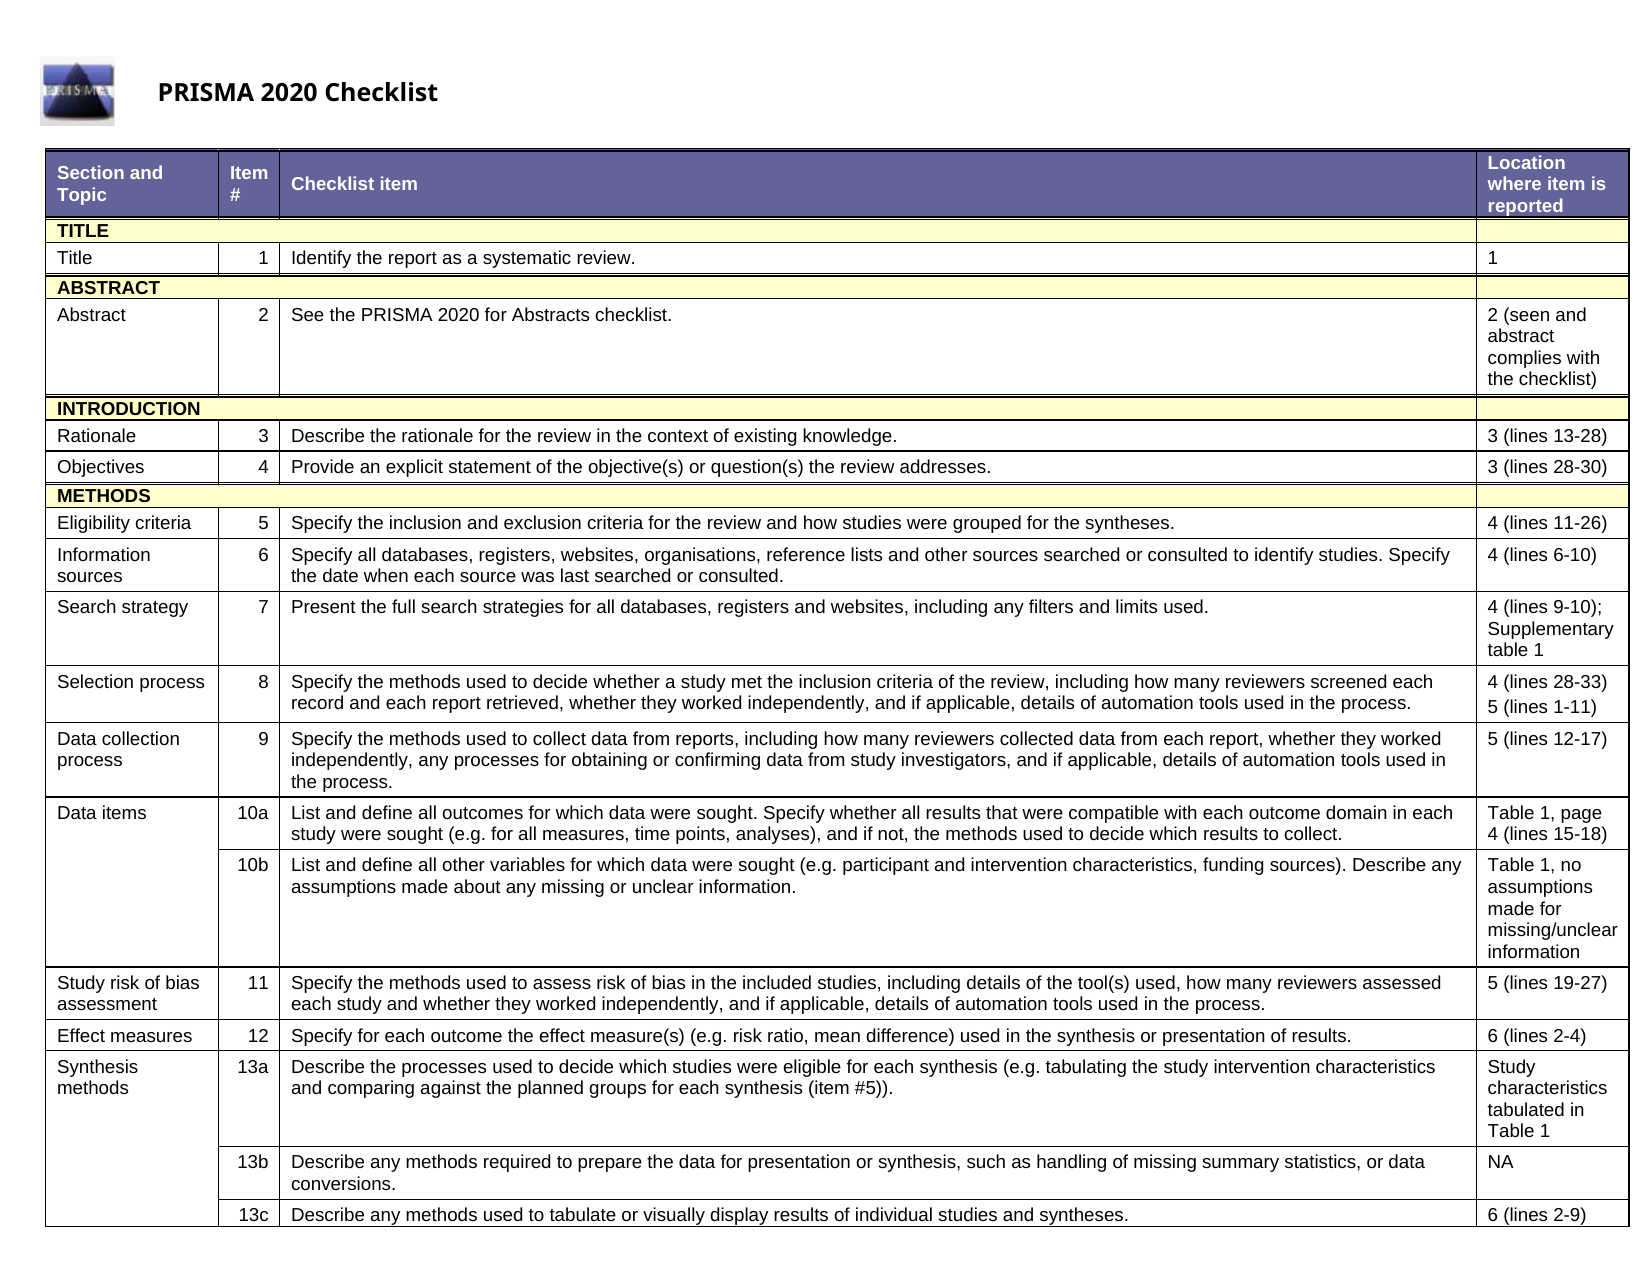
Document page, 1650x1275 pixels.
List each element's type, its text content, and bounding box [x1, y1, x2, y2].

table_cell Objectives [46, 452, 218, 482]
table_cell ABSTRACT [46, 277, 1476, 298]
table_cell 6 (lines 2-4) [1477, 1020, 1628, 1050]
table_cell Synthesis methods [46, 1051, 218, 1226]
table_cell Describe any methods required to prepare the data for presentation or synthesis, such as handling of missing summary statistics, or data conversions. [280, 1147, 1476, 1199]
table_cell 5 (lines 12-17) [1477, 723, 1628, 796]
table_cell Abstract [46, 299, 218, 394]
table_cell NA [1477, 1147, 1628, 1199]
table_cell METHODS [46, 485, 1476, 507]
table_cell Data items [46, 798, 218, 966]
table_cell 3 (lines 13-28) [1477, 421, 1628, 450]
table_cell 13c [219, 1200, 279, 1226]
table_header Checklist item [280, 152, 1476, 216]
table_cell Study characteristics tabulated in Table 1 [1477, 1051, 1628, 1146]
table_cell 2 (seen and abstract complies with the checklist) [1477, 299, 1628, 394]
table_header Location where item is reported [1477, 152, 1628, 216]
table_cell See the PRISMA 2020 for Abstracts checklist. [280, 299, 1476, 394]
table_cell Study risk of bias assessment [46, 968, 218, 1019]
table_cell Data collection process [46, 723, 218, 796]
table_cell Selection process [46, 666, 218, 722]
table_cell Describe the processes used to decide which studies were eligible for each synthesis (e.g. tabulating the study intervention characteristics and comparing against the planned groups for each synthesis (item #5)). [280, 1051, 1476, 1146]
table_cell Describe the rationale for the review in the context of existing knowledge. [280, 421, 1476, 450]
table_cell 5 (lines 19-27) [1477, 968, 1628, 1019]
table_cell 13a [219, 1051, 279, 1146]
table_cell Specify the inclusion and exclusion criteria for the review and how studies were grouped for the syntheses. [280, 508, 1476, 538]
table_cell List and define all other variables for which data were sought (e.g. participant and intervention characteristics, funding sources). Describe any assumptions made about any missing or unclear information. [280, 850, 1476, 966]
table_cell List and define all outcomes for which data were sought. Specify whether all results that were compatible with each outcome domain in each study were sought (e.g. for all measures, time points, analyses), and if not, the methods used to decide which results to collect. [280, 798, 1476, 849]
table_cell Table 1, page 4 (lines 15-18) [1477, 798, 1628, 849]
table_cell 6 [219, 539, 279, 591]
table_cell 10b [219, 850, 279, 966]
table_cell [1477, 485, 1628, 507]
table_cell 4 (lines 9-10); Supplementary table 1 [1477, 592, 1628, 665]
table_cell 3 (lines 28-30) [1477, 452, 1628, 482]
table_cell 3 [219, 421, 279, 450]
table_cell 12 [219, 1020, 279, 1050]
table_cell 4 [219, 452, 279, 482]
table_cell Provide an explicit statement of the objective(s) or question(s) the review addresses. [280, 452, 1476, 482]
table_cell 4 (lines 6-10) [1477, 539, 1628, 591]
table_cell [1477, 220, 1628, 242]
table_cell Describe any methods used to tabulate or visually display results of individual studies and syntheses. [280, 1200, 1476, 1226]
table_cell Specify the methods used to collect data from reports, including how many reviewers collected data from each report, whether they worked independently, any processes for obtaining or confirming data from study investigators, and if applicable, details of automation tools used in the process. [280, 723, 1476, 796]
table_cell 5 [219, 508, 279, 538]
table_cell Effect measures [46, 1020, 218, 1050]
table_cell 9 [219, 723, 279, 796]
table_cell Specify all databases, registers, websites, organisations, reference lists and other sources searched or consulted to identify studies. Specify the date when each source was last searched or consulted. [280, 539, 1476, 591]
table_cell [1477, 277, 1628, 298]
table_cell Rationale [46, 421, 218, 450]
table_cell 4 (lines 28-33) 5 (lines 1-11) [1477, 666, 1628, 722]
table_cell TITLE [46, 220, 1476, 242]
table_cell INTRODUCTION [46, 398, 1476, 419]
table_cell Eligibility criteria [46, 508, 218, 538]
table_cell Specify the methods used to assess risk of bias in the included studies, including details of the tool(s) used, how many reviewers assessed each study and whether they worked independently, and if applicable, details of automation tools used in the process. [280, 968, 1476, 1019]
table_cell Search strategy [46, 592, 218, 665]
picture [39, 56, 115, 126]
table_cell Present the full search strategies for all databases, registers and websites, including any filters and limits used. [280, 592, 1476, 665]
table_cell 1 [219, 243, 279, 273]
table_cell Specify for each outcome the effect measure(s) (e.g. risk ratio, mean difference) used in the synthesis or presentation of results. [280, 1020, 1476, 1050]
table_cell 1 [1477, 243, 1628, 273]
table_header Item # [219, 152, 279, 216]
table_cell Identify the report as a systematic review. [280, 243, 1476, 273]
table_cell 8 [219, 666, 279, 722]
table_cell Title [46, 243, 218, 273]
table_cell 7 [219, 592, 279, 665]
table_cell 13b [219, 1147, 279, 1199]
table_cell 2 [219, 299, 279, 394]
table_cell [1477, 398, 1628, 419]
table_cell 10a [219, 798, 279, 849]
table_cell 11 [219, 968, 279, 1019]
table_cell Information sources [46, 539, 218, 591]
table_cell 6 (lines 2-9) [1477, 1200, 1628, 1226]
table_cell Table 1, no assumptions made for missing/unclear information [1477, 850, 1628, 966]
table_header Section and Topic [46, 152, 218, 216]
table_cell Specify the methods used to decide whether a study met the inclusion criteria of the review, including how many reviewers screened each record and each report retrieved, whether they worked independently, and if applicable, details of automation tools used in the process. [280, 666, 1476, 722]
table_cell 4 (lines 11-26) [1477, 508, 1628, 538]
